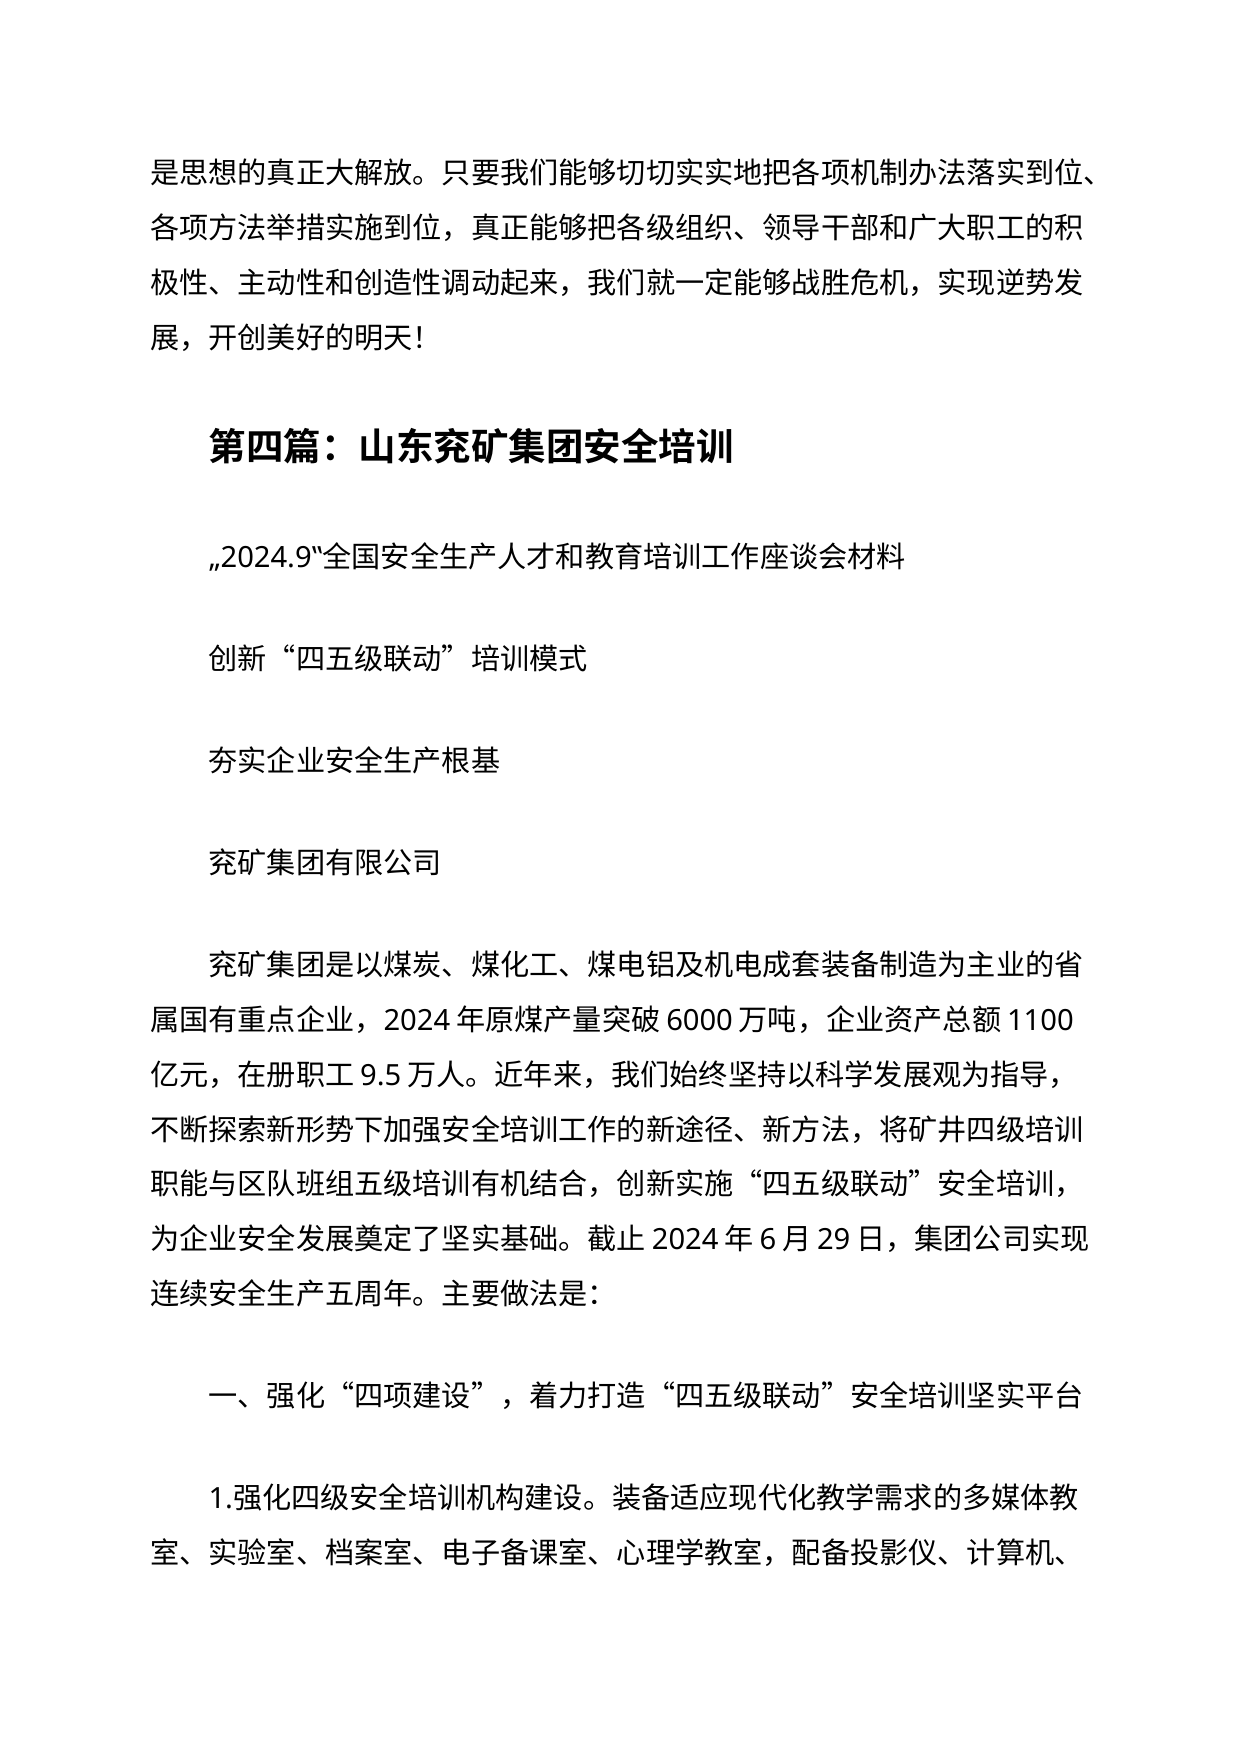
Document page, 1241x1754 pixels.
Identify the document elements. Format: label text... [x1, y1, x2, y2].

text 第四篇：山东兖矿集团安全培训 [150, 416, 1090, 471]
text 创新“四五级联动”培训模式 [150, 636, 1090, 678]
text 兖矿集团是以煤炭、煤化工、煤电铝及机电成套装备制造为主业的省属国有重点企业，2024年原煤产量突破6000万吨，企业资产总额1100亿元，在册职工9.5万人。近年来，我们始终坚持以科学发展观为指导，不断探索新形势下加强安全培训工作的新途径、新方法，将矿井四级培训职能与区队班组五级培训有机结合，创新实施“四五级联动”安全培训，为企业安全发展奠定了坚实基础。截止2024年6月29日，集团公司实现连续安全生产五周年。主要做法是： [150, 941, 1090, 1313]
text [150, 1474, 1090, 1572]
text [150, 150, 1090, 357]
text „2024.9‟全国安全生产人才和教育培训工作座谈会材料 [150, 534, 1090, 576]
text 兖矿集团有限公司 [150, 839, 1090, 882]
text 夯实企业安全生产根基 [150, 738, 1090, 780]
text 一、强化“四项建设”，着力打造“四五级联动”安全培训坚实平台 [150, 1373, 1090, 1415]
